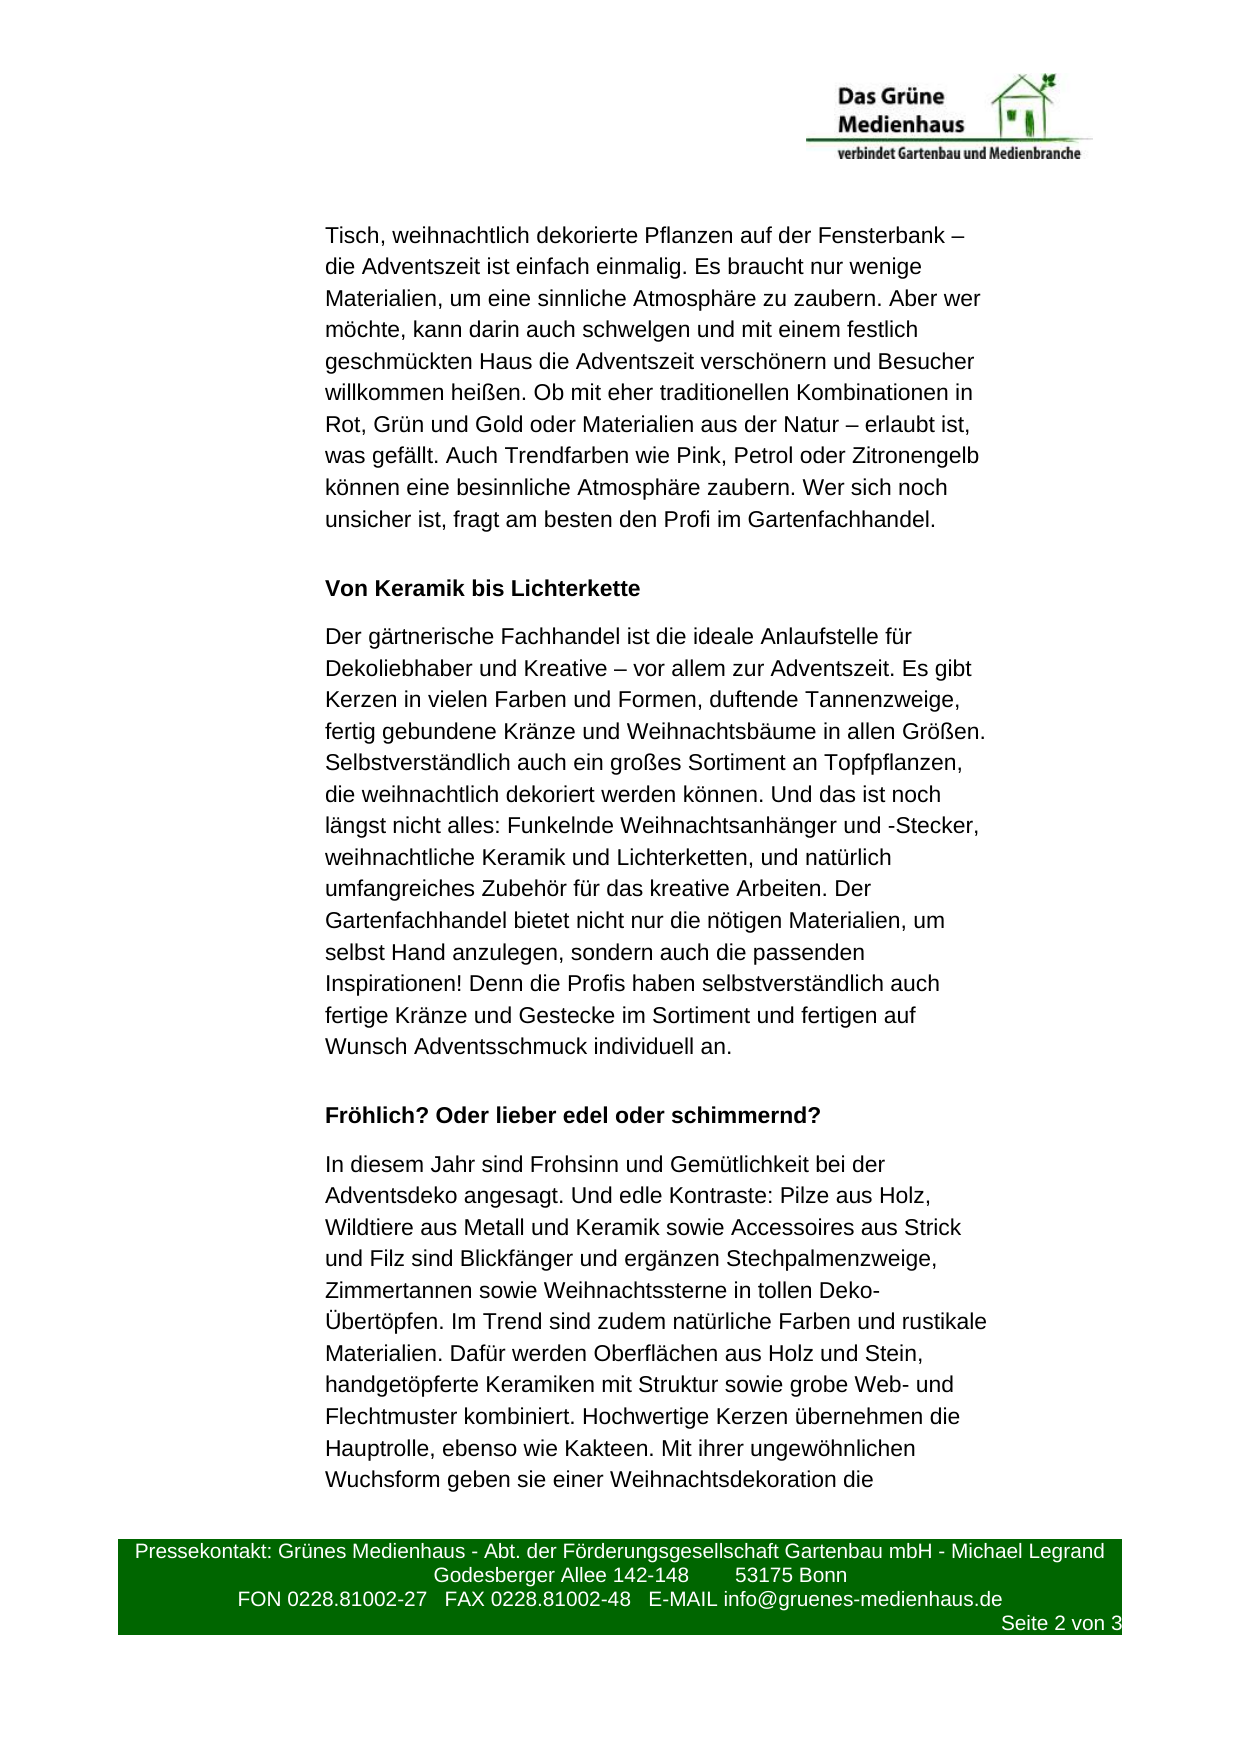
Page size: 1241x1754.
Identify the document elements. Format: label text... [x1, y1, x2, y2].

text Von Keramik bis Lichterkette [325, 575, 989, 601]
picture [806, 73, 1093, 159]
text Fröhlich? Oder lieber edel oder schimmernd? [325, 1102, 989, 1129]
text Der gärtnerische Fachhandel ist die ideale Anlaufstelle für Dekoliebhaber und Kreative – vor allem zur Adventszeit. Es gibt Kerzen in vielen Farben und Formen, duftende Tannenzweige, fertig gebundene Kränze und Weihnachtsbäume in allen Größen. Selbstverständlich auch ein großes Sortiment an Topfpflanzen, die weihnachtlich dekoriert werden können. Und das ist noch längst nicht alles: Funkelnde Weihnachtsanhänger und -Stecker, weihnachtliche Keramik und Lichterketten, und natürlich umfangreiches Zubehör für das kreative Arbeiten. Der Gartenfachhandel bietet nicht nur die nötigen Materialien, um selbst Hand anzulegen, sondern auch die passenden Inspirationen! Denn die Profis haben selbstverständlich auch fertige Kränze und Gestecke im Sortiment und fertigen auf Wunsch Adventsschmuck individuell an. [325, 623, 989, 1059]
